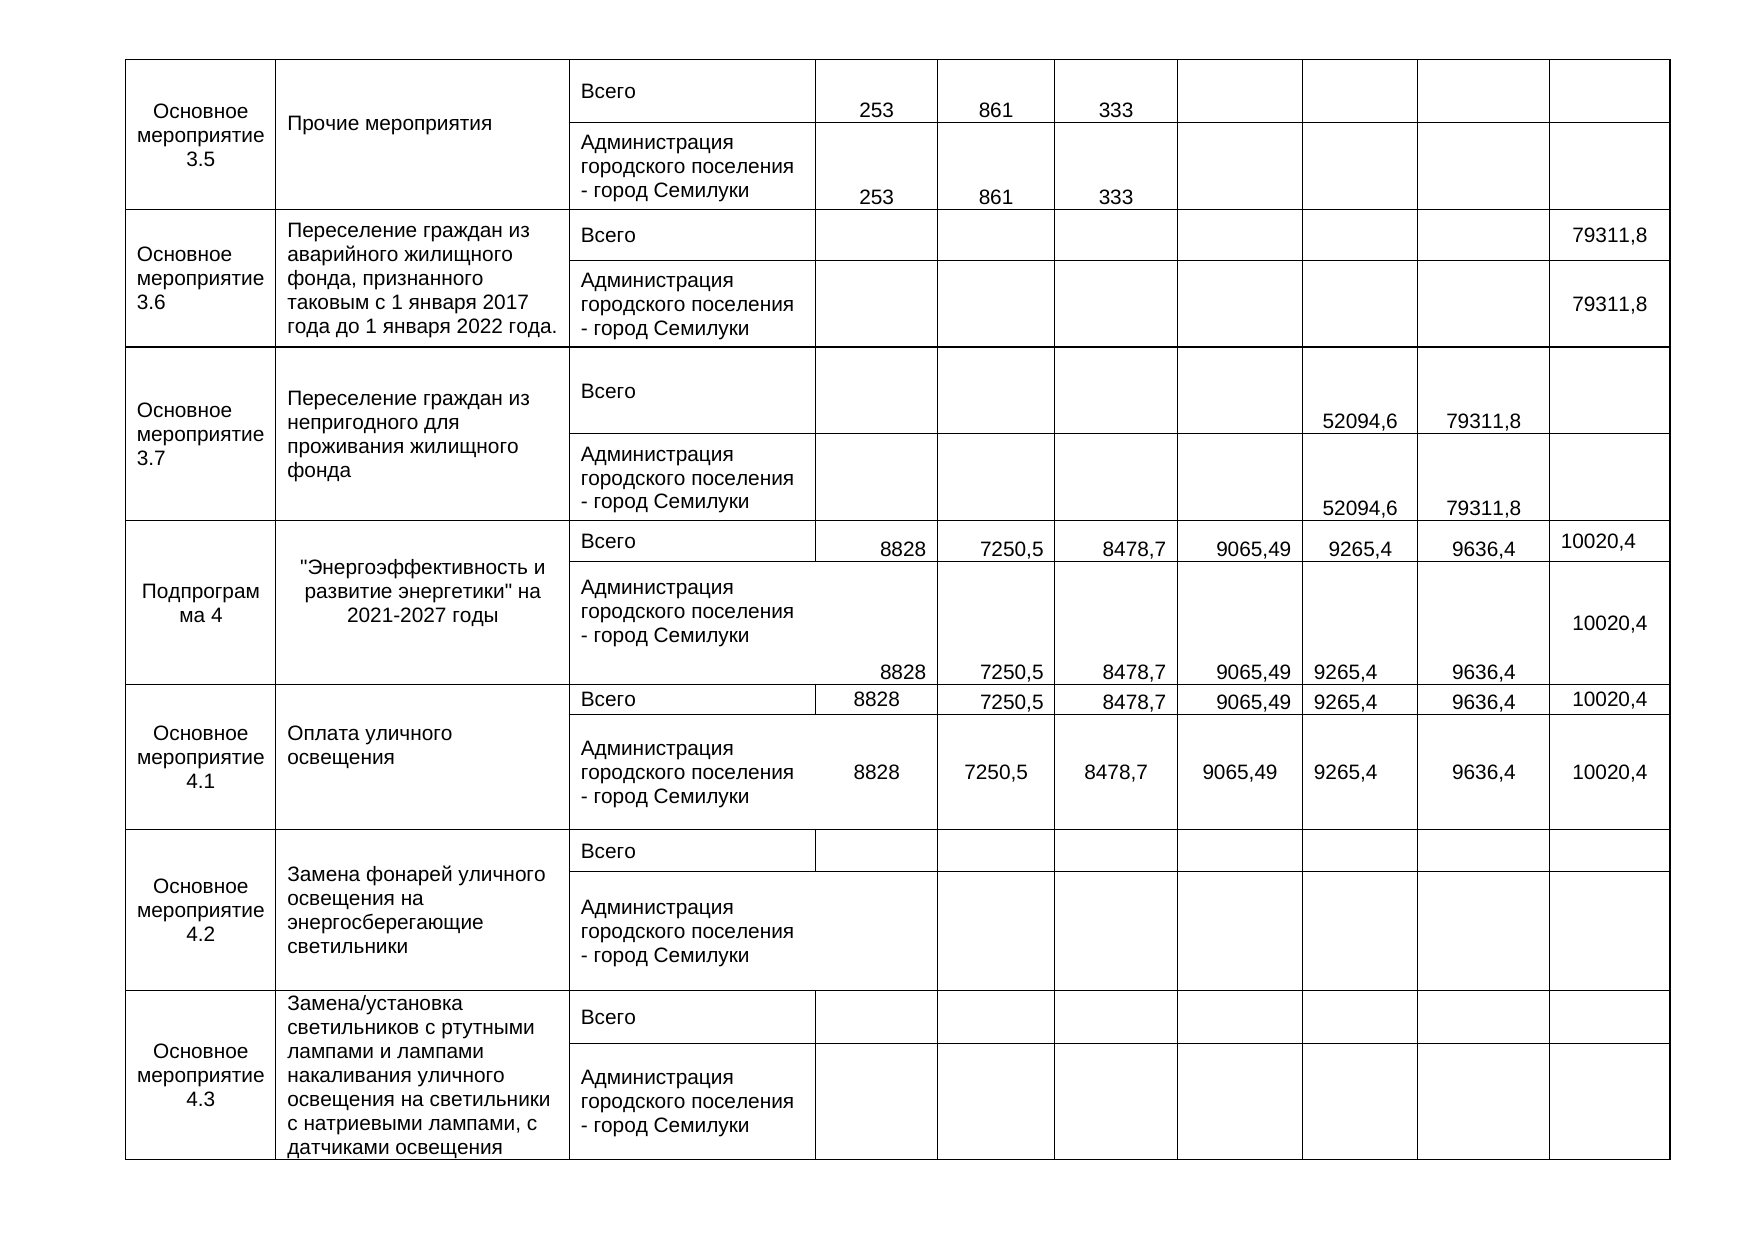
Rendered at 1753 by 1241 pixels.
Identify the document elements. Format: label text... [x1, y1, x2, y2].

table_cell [570, 123, 815, 209]
table_cell 7250,5 [938, 562, 1054, 683]
table_cell [1303, 123, 1417, 209]
table_cell [1055, 991, 1177, 1042]
table_cell Администрация городского поселения - город Семилуки [570, 434, 815, 520]
table_cell Основное мероприятие 3.5 [126, 60, 275, 209]
table_cell [1418, 872, 1549, 990]
table_cell [1550, 830, 1669, 871]
table_cell [1178, 123, 1302, 209]
table_cell 10020,4 [1550, 521, 1669, 561]
table_cell Всего [570, 991, 815, 1042]
table_cell Основное мероприятие 4.3 [126, 991, 275, 1159]
table_cell [938, 991, 1054, 1042]
table_cell 9636,4 [1418, 562, 1549, 683]
table_cell Администрация городского поселения - город Семилуки [570, 715, 816, 829]
table_cell [1178, 991, 1302, 1042]
table_cell Основное мероприятие 3.7 [126, 348, 275, 520]
table_cell Основное мероприятие 4.1 [126, 685, 275, 829]
table_cell 10020,4 [1550, 685, 1669, 714]
table_cell 79311,8 [1418, 434, 1549, 520]
table_cell 333 [1055, 123, 1177, 209]
table_cell Администрация городского поселения - город Семилуки [570, 562, 816, 683]
table_cell 52094,6 [1303, 434, 1417, 520]
table_cell [1178, 872, 1302, 990]
table_cell 10020,4 [1550, 715, 1669, 829]
table_cell 9636,4 [1418, 521, 1549, 561]
table_cell 333 [1055, 60, 1177, 122]
table_cell [1303, 261, 1417, 346]
table_cell [1178, 60, 1302, 122]
table_cell 8828 [816, 521, 937, 561]
table_cell Прочие мероприятия [276, 60, 569, 209]
table_cell 52094,6 [1303, 348, 1417, 433]
table_cell [1550, 60, 1669, 122]
table_cell [1550, 1044, 1669, 1159]
table_cell [816, 830, 937, 871]
table_cell 9636,4 [1418, 715, 1549, 829]
table_cell [1418, 991, 1549, 1042]
table_cell [1550, 123, 1669, 209]
table_cell [1418, 1044, 1549, 1159]
table_cell 9065,49 [1178, 562, 1302, 683]
table_cell 8828 [816, 562, 937, 683]
table_cell [1178, 434, 1302, 520]
table_cell Подпрограмма 4 [126, 521, 275, 683]
table_cell 79311,8 [1550, 261, 1669, 346]
table_cell 253 [816, 60, 937, 122]
table_cell [1055, 261, 1177, 346]
table_cell 8478,7 [1055, 562, 1177, 683]
table_cell [938, 830, 1054, 871]
table_cell 9265,4 [1303, 685, 1417, 714]
table_cell Переселение граждан из аварийного жилищного фонда, признанного таковым с 1 января 2017 года до 1 января 2022 года. [276, 210, 569, 346]
table_cell Всего [570, 685, 815, 714]
table_cell [1055, 1044, 1177, 1159]
table_cell 10020,4 [1550, 562, 1669, 683]
table_cell [1178, 1044, 1302, 1159]
table_cell [938, 210, 1054, 259]
table_cell [1303, 60, 1417, 122]
table_cell 79311,8 [1550, 210, 1669, 259]
table_cell 9065,49 [1178, 521, 1302, 561]
table_cell [1055, 830, 1177, 871]
table_cell [816, 991, 937, 1042]
table_cell 9636,4 [1418, 685, 1549, 714]
table_cell [1178, 261, 1302, 346]
table_cell 7250,5 [938, 685, 1054, 714]
table_cell [1178, 348, 1302, 433]
table_cell Основное мероприятие 4.2 [126, 830, 275, 990]
table_cell Администрация городского поселения - город Семилуки [570, 1044, 815, 1159]
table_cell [570, 261, 815, 346]
table_cell [1178, 830, 1302, 871]
table_cell [816, 210, 937, 259]
table_cell 9065,49 [1178, 715, 1302, 829]
table_cell Замена фонарей уличного освещения на энергосберегающие светильники [276, 830, 569, 990]
table_cell Оплата уличного освещения [276, 685, 569, 829]
table_cell [1303, 872, 1417, 990]
table_cell [1418, 123, 1549, 209]
table_cell Всего [570, 521, 815, 561]
table_cell [1055, 872, 1177, 990]
table_cell [1303, 210, 1417, 259]
table_cell 9265,4 [1303, 521, 1417, 561]
table_cell [1550, 991, 1669, 1042]
table_cell 79311,8 [1418, 348, 1549, 433]
table_cell 8478,7 [1055, 685, 1177, 714]
table_cell 253 [816, 123, 937, 209]
table_cell [938, 348, 1054, 433]
table_cell [1550, 872, 1669, 990]
table_cell 8478,7 [1055, 715, 1177, 829]
table_cell Администрация городского поселения - город Семилуки [570, 872, 816, 990]
table_cell [1303, 1044, 1417, 1159]
table_cell [816, 261, 937, 346]
table_cell Всего [570, 210, 815, 259]
table_cell 8478,7 [1055, 521, 1177, 561]
table_cell [816, 348, 937, 433]
table_cell [816, 872, 937, 990]
table_cell [1418, 210, 1549, 259]
table_cell 861 [938, 60, 1054, 122]
table_cell [1550, 348, 1669, 433]
table_cell [1055, 348, 1177, 433]
table_cell Всего [570, 348, 815, 433]
table_cell [1055, 210, 1177, 259]
table_cell 9265,4 [1303, 562, 1417, 683]
table_cell [1055, 434, 1177, 520]
table_cell [938, 434, 1054, 520]
table_cell Замена/установка светильников с ртутными лампами и лампами накаливания уличного освещения на светильники с натриевыми лампами, с датчиками освещения [276, 991, 569, 1159]
table_cell [938, 872, 1054, 990]
table_cell [1303, 830, 1417, 871]
table_cell Всего [570, 830, 815, 871]
table_cell [1178, 210, 1302, 259]
table_cell [816, 1044, 937, 1159]
table_cell 7250,5 [938, 521, 1054, 561]
table_cell 7250,5 [938, 715, 1054, 829]
table_cell 9065,49 [1178, 685, 1302, 714]
table_cell "Энергоэффективность и развитие энергетики" на 2021-2027 годы [276, 521, 569, 683]
table_cell [1418, 261, 1549, 346]
table_cell Всего [570, 60, 815, 122]
table_cell [1550, 434, 1669, 520]
table_cell [1418, 830, 1549, 871]
table_cell [1303, 991, 1417, 1042]
table_cell [938, 1044, 1054, 1159]
table_cell 861 [938, 123, 1054, 209]
table_cell [1418, 60, 1549, 122]
table_cell [938, 261, 1054, 346]
table_cell 9265,4 [1303, 715, 1417, 829]
table_cell 8828 [816, 715, 937, 829]
table_cell Основное мероприятие 3.6 [126, 210, 275, 346]
table_cell 8828 [816, 685, 937, 714]
table_cell Переселение граждан из непригодного для проживания жилищного фонда [276, 348, 569, 520]
table_cell [816, 434, 937, 520]
